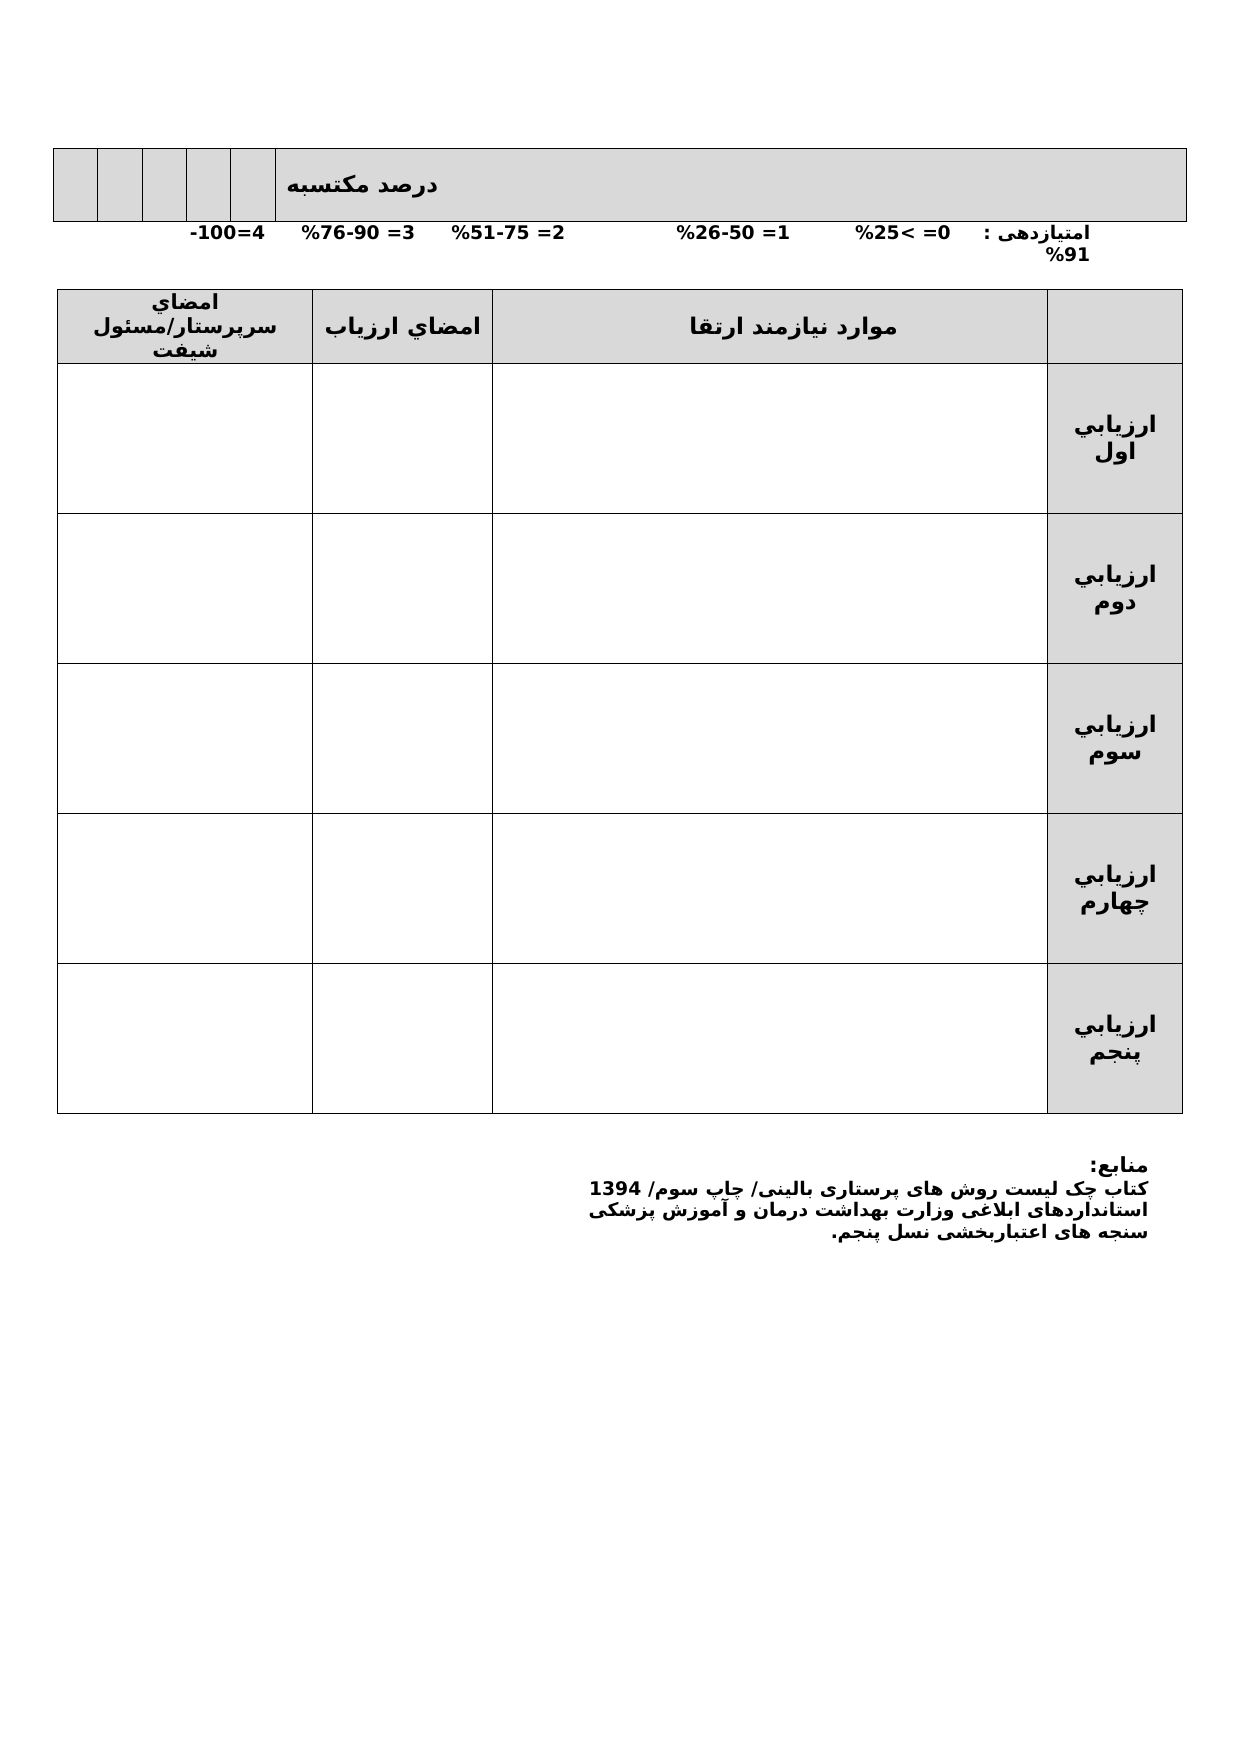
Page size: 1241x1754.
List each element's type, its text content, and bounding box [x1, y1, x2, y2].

table_cell [231, 149, 275, 221]
table_header موارد نیازمند ارتقا [493, 290, 1047, 363]
table_cell [493, 664, 1047, 813]
table_cell [98, 149, 142, 221]
table_cell [493, 814, 1047, 963]
table_cell [313, 814, 492, 963]
text سنجه های اعتباربخشی نسل پنجم. [91, 1221, 1149, 1243]
table_cell [313, 964, 492, 1113]
table_cell [58, 364, 312, 513]
table_cell درصد مکتسبه [276, 149, 1186, 221]
table_cell [54, 149, 97, 221]
table_cell [493, 964, 1047, 1113]
table_cell [313, 664, 492, 813]
table_cell ارزيابي اول [1048, 364, 1182, 513]
table_cell [58, 514, 312, 663]
table_header امضاي سرپرستار/مسئول شيفت [58, 290, 312, 363]
table_cell [58, 664, 312, 813]
table_header امضاي ارزياب [313, 290, 492, 363]
text استانداردهای ابلاغی وزارت بهداشت درمان و آموزش پزشکی [91, 1199, 1149, 1221]
table_cell [58, 814, 312, 963]
table_cell [58, 964, 312, 1113]
table_cell ارزيابي دوم [1048, 514, 1182, 663]
table_header [1048, 290, 1182, 363]
text کتاب چک لیست روش های پرستاری بالینی/ چاپ سوم/ 1394 [91, 1178, 1149, 1199]
table_cell [143, 149, 186, 221]
table_cell [493, 364, 1047, 513]
table_cell ارزيابي سوم [1048, 664, 1182, 813]
table_cell [187, 149, 230, 221]
table_cell [313, 514, 492, 663]
text منابع: [91, 1153, 1149, 1178]
table_cell ارزيابي پنجم [1048, 964, 1182, 1113]
text امتیازدهی : 0= >25% 1= 50-26% 2= 75-51% 3= 90-76% 4=100-91% [150, 222, 1090, 266]
table_cell ارزيابي چهارم [1048, 814, 1182, 963]
table_cell [493, 514, 1047, 663]
table_cell [313, 364, 492, 513]
